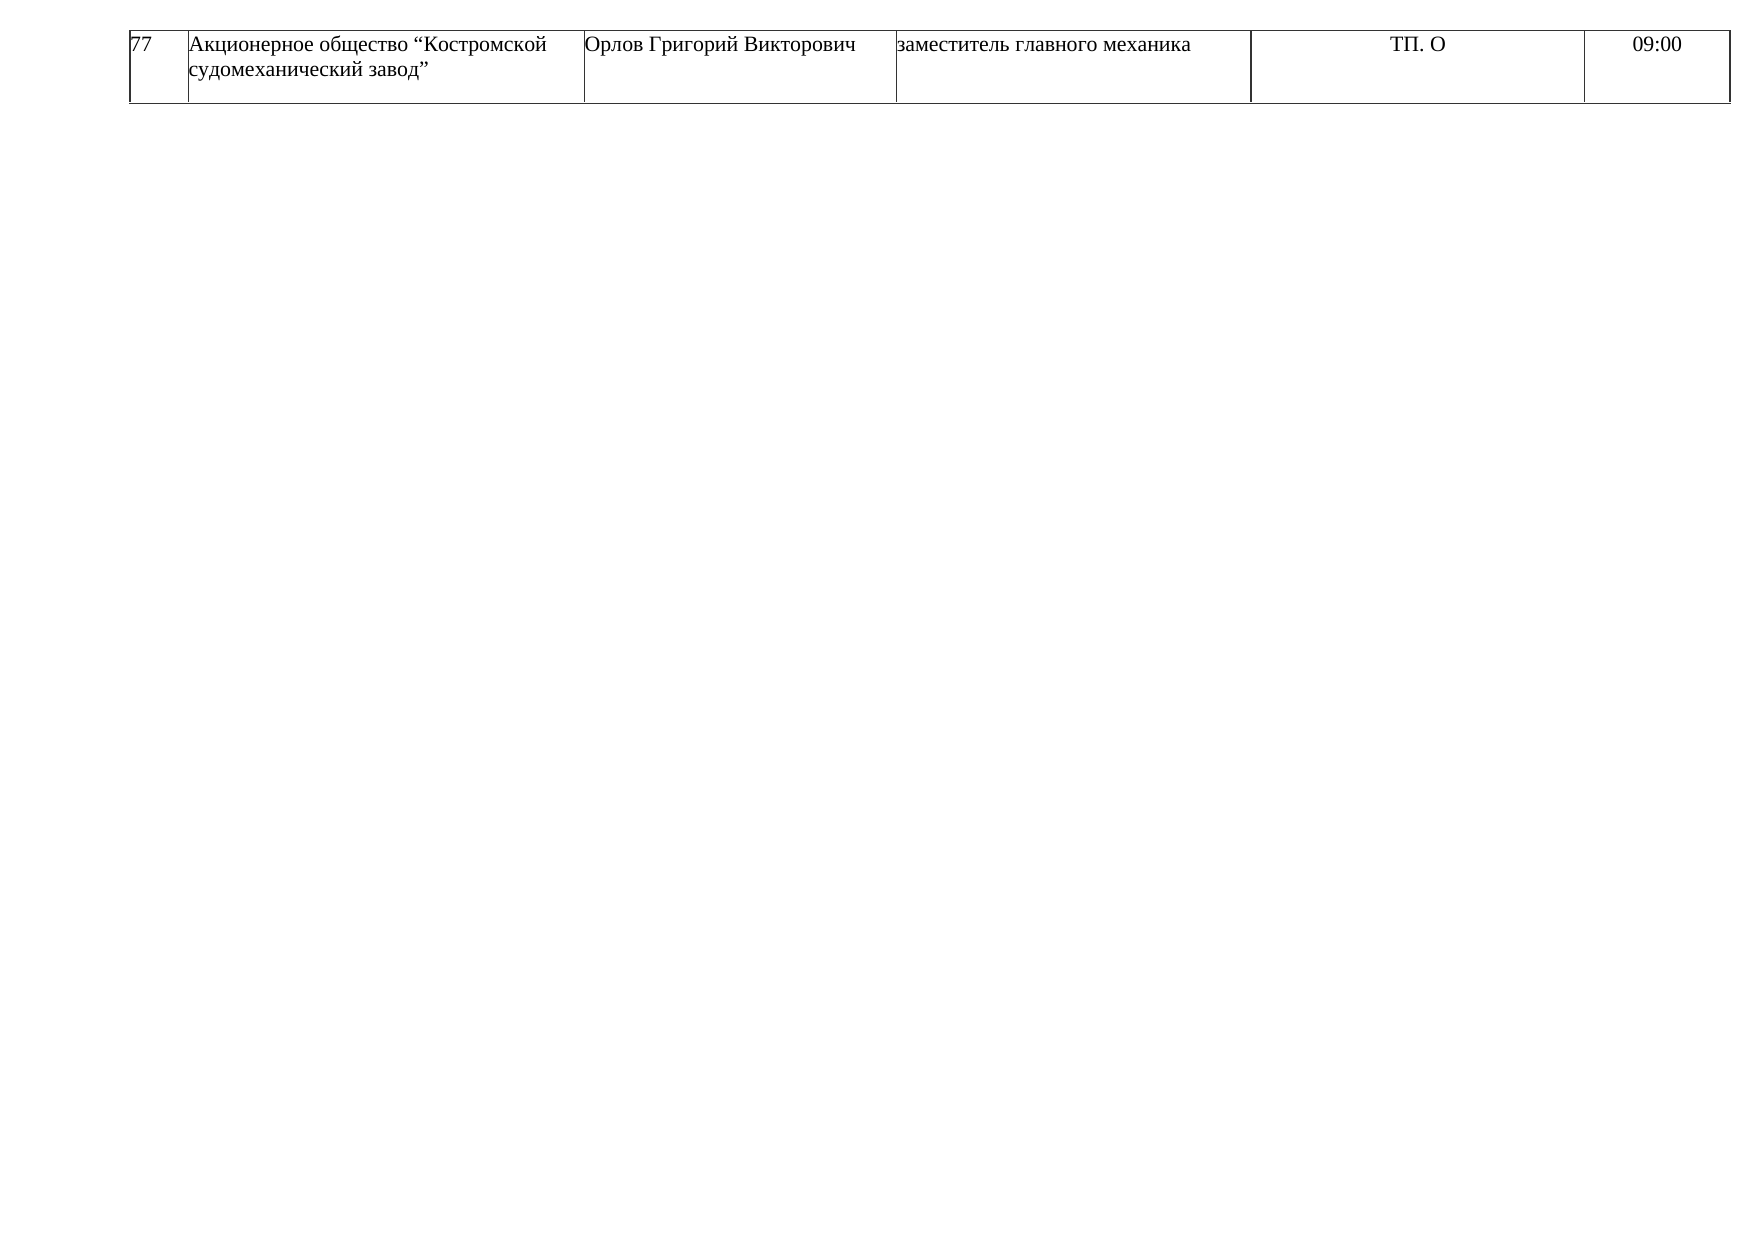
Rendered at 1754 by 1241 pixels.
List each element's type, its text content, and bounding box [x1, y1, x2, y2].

table_cell заместитель главного механика [897, 31, 1250, 102]
table_cell Орлов Григорий Викторович [585, 31, 896, 102]
table_cell 77 [131, 31, 188, 102]
table_cell 09:00 [1585, 31, 1729, 102]
table_cell ТП. О [1252, 31, 1584, 102]
table_cell Акционерное общество “Костромской судомеханический завод” [189, 31, 584, 102]
